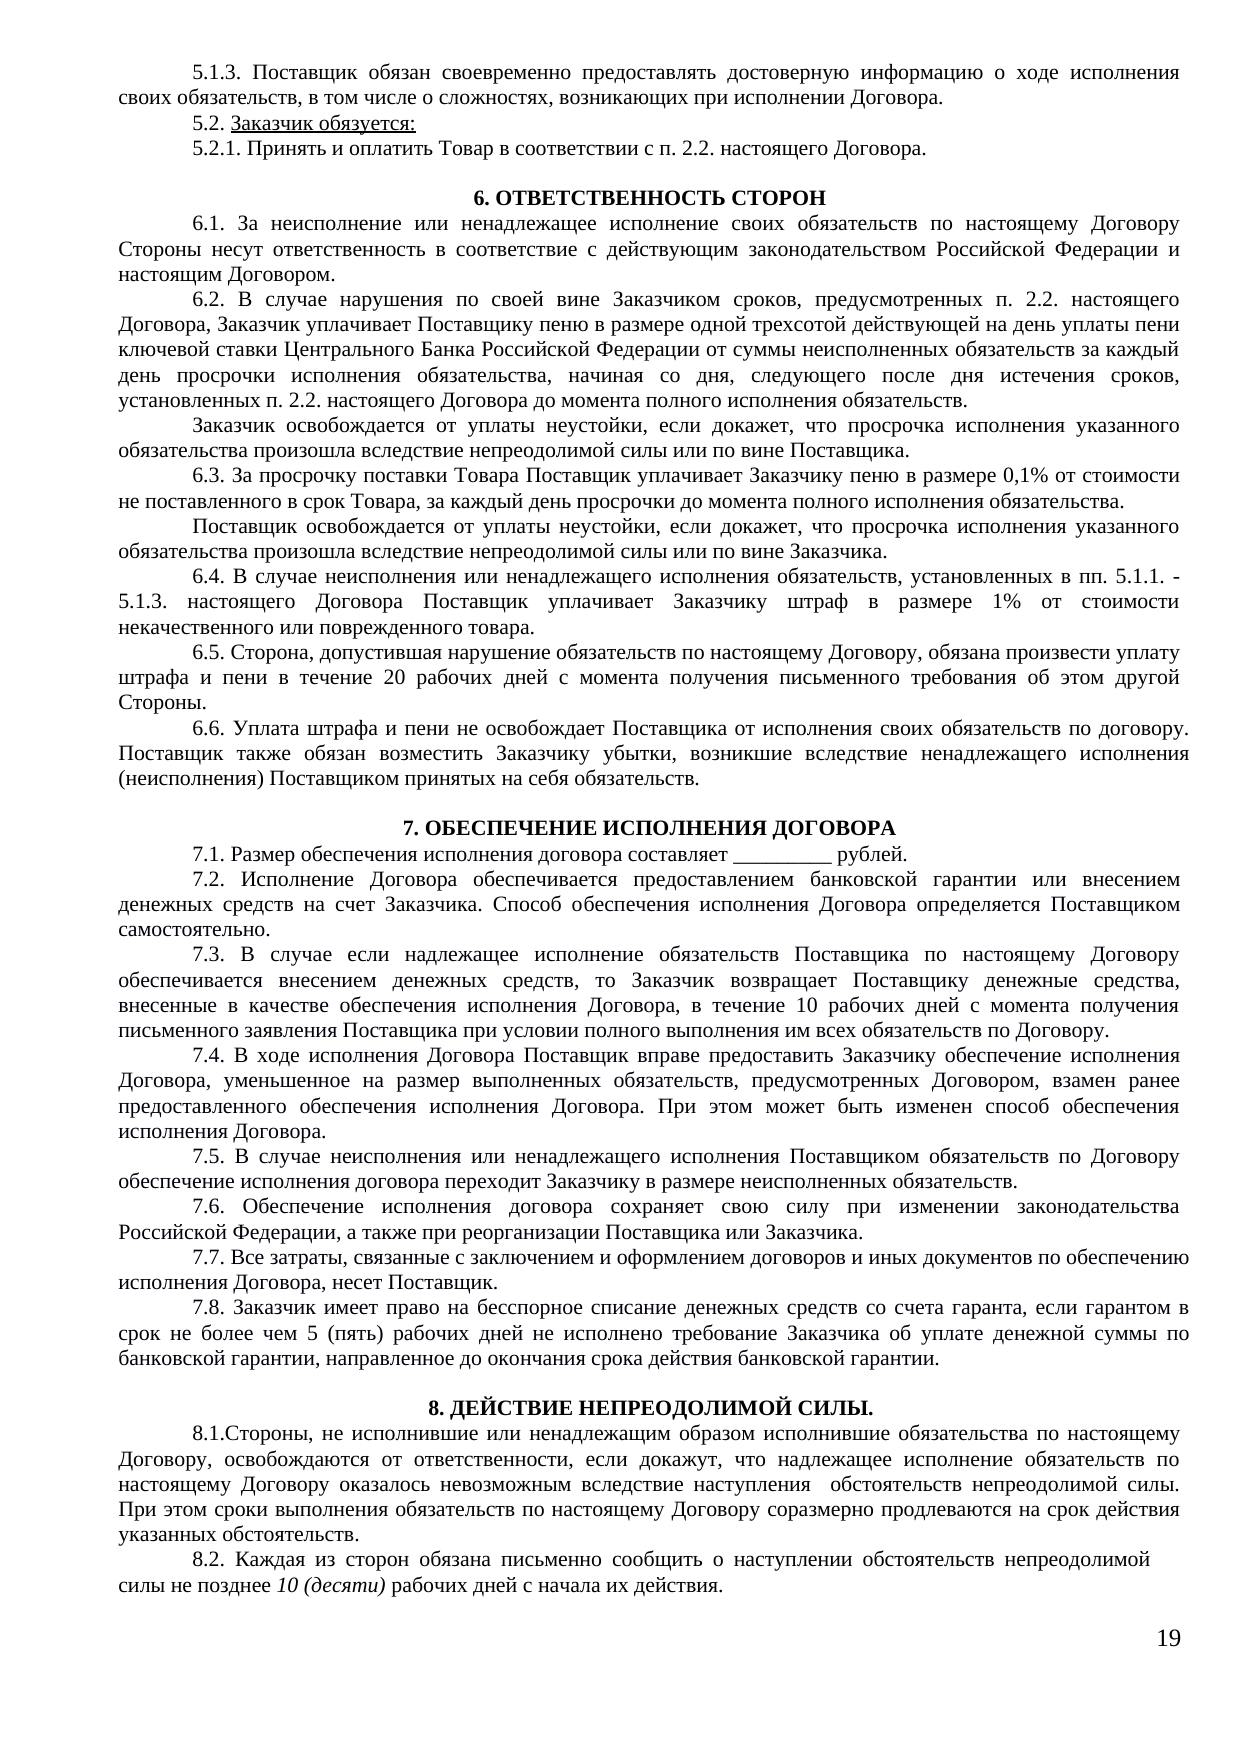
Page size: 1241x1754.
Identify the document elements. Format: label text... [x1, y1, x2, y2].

text 7.1. Размер обеспечения исполнения договора составляет _________ рублей. [118, 841, 1181, 866]
text 8.2. Каждая из сторон обязана письменно сообщить о наступлении обстоятельств непреодолимой силы не позднее 10 (десяти) рабочих дней с начала их действия. [118, 1546, 1152, 1597]
text 7.3. В случае если надлежащее исполнение обязательств Поставщика по настоящему Договору обеспечивается внесением денежных средств, то Заказчик возвращает Поставщику денежные средства, внесенные в качестве обеспечения исполнения Договора, в течение 10 рабочих дней с момента получения письменного заявления Поставщика при условии полного выполнения им всех обязательств по Договору. [118, 941, 1181, 1042]
text 6.6. Уплата штрафа и пени не освобождает Поставщика от исполнения своих обязательств по договору. Поставщик также обязан возместить Заказчику убытки, возникшие вследствие ненадлежащего исполнения (неисполнения) Поставщиком принятых на себя обязательств. [118, 714, 1191, 790]
text 8. ДЕЙСТВИЕ НЕПРЕОДОЛИМОЙ СИЛЫ. [156, 1395, 1146, 1420]
text Заказчик освобождается от уплаты неустойки, если докажет, что просрочка исполнения указанного обязательства произошла вследствие непреодолимой силы или по вине Поставщика. [118, 412, 1181, 462]
text 5.2.1. Принять и оплатить Товар в соответствии с п. 2.2. настоящего Договора. [118, 135, 1181, 160]
text 6. ОТВЕТСТВЕННОСТЬ СТОРОН [118, 185, 1181, 210]
text 5.2. Заказчик обязуется: [118, 109, 1181, 135]
text 6.5. Сторона, допустившая нарушение обязательств по настоящему Договору, обязана произвести уплату штрафа и пени в течение 20 рабочих дней с момента получения письменного требования об этом другой Стороны. [118, 639, 1181, 714]
text Поставщик освобождается от уплаты неустойки, если докажет, что просрочка исполнения указанного обязательства произошла вследствие непреодолимой силы или по вине Заказчика. [118, 513, 1181, 563]
text 7. ОБЕСПЕЧЕНИЕ ИСПОЛНЕНИЯ ДОГОВОРА [118, 815, 1181, 841]
text 8.1.Стороны, не исполнившие или ненадлежащим образом исполнившие обязательства по настоящему Договору, освобождаются от ответственности, если докажут, что надлежащее исполнение обязательств по настоящему Договору оказалось невозможным вследствие наступления обстоятельств непреодолимой силы. При этом сроки выполнения обязательств по настоящему Договору соразмерно продлеваются на срок действия указанных обстоятельств. [118, 1420, 1181, 1546]
text 6.4. В случае неисполнения или ненадлежащего исполнения обязательств, установленных в пп. 5.1.1. - 5.1.3. настоящего Договора Поставщик уплачивает Заказчику штраф в размере 1% от стоимости некачественного или поврежденного товара. [118, 563, 1181, 639]
text 7.5. В случае неисполнения или ненадлежащего исполнения Поставщиком обязательств по Договору обеспечение исполнения договора переходит Заказчику в размере неисполненных обязательств. [118, 1143, 1181, 1193]
text 7.8. Заказчик имеет право на бесспорное списание денежных средств со счета гаранта, если гарантом в срок не более чем 5 (пять) рабочих дней не исполнено требование Заказчика об уплате денежной суммы по банковской гарантии, направленное до окончания срока действия банковской гарантии. [118, 1294, 1191, 1370]
text 7.7. Все затраты, связанные с заключением и оформлением договоров и иных документов по обеспечению исполнения Договора, несет Поставщик. [118, 1244, 1191, 1294]
text 5.1.3. Поставщик обязан своевременно предоставлять достоверную информацию о ходе исполнения своих обязательств, в том числе о сложностях, возникающих при исполнении Договора. [118, 59, 1181, 109]
text 7.4. В ходе исполнения Договора Поставщик вправе предоставить Заказчику обеспечение исполнения Договора, уменьшенное на размер выполненных обязательств, предусмотренных Договором, взамен ранее предоставленного обеспечения исполнения Договора. При этом может быть изменен способ обеспечения исполнения Договора. [118, 1042, 1181, 1143]
text 7.2. Исполнение Договора обеспечивается предоставлением банковской гарантии или внесением денежных средств на счет Заказчика. Способ обеспечения исполнения Договора определяется Поставщиком самостоятельно. [118, 866, 1181, 941]
text 6.3. За просрочку поставки Товара Поставщик уплачивает Заказчику пеню в размере 0,1% от стоимости не поставленного в срок Товара, за каждый день просрочки до момента полного исполнения обязательства. [118, 462, 1181, 513]
text 6.2. В случае нарушения по своей вине Заказчиком сроков, предусмотренных п. 2.2. настоящего Договора, Заказчик уплачивает Поставщику пеню в размере одной трехсотой действующей на день уплаты пени ключевой ставки Центрального Банка Российской Федерации от суммы неисполненных обязательств за каждый день просрочки исполнения обязательства, начиная со дня, следующего после дня истечения сроков, установленных п. 2.2. настоящего Договора до момента полного исполнения обязательств. [118, 286, 1181, 412]
text 6.1. За неисполнение или ненадлежащее исполнение своих обязательств по настоящему Договору Стороны несут ответственность в соответствие с действующим законодательством Российской Федерации и настоящим Договором. [118, 210, 1181, 286]
text 7.6. Обеспечение исполнения договора сохраняет свою силу при изменении законодательства Российской Федерации, а также при реорганизации Поставщика или Заказчика. [118, 1193, 1181, 1244]
